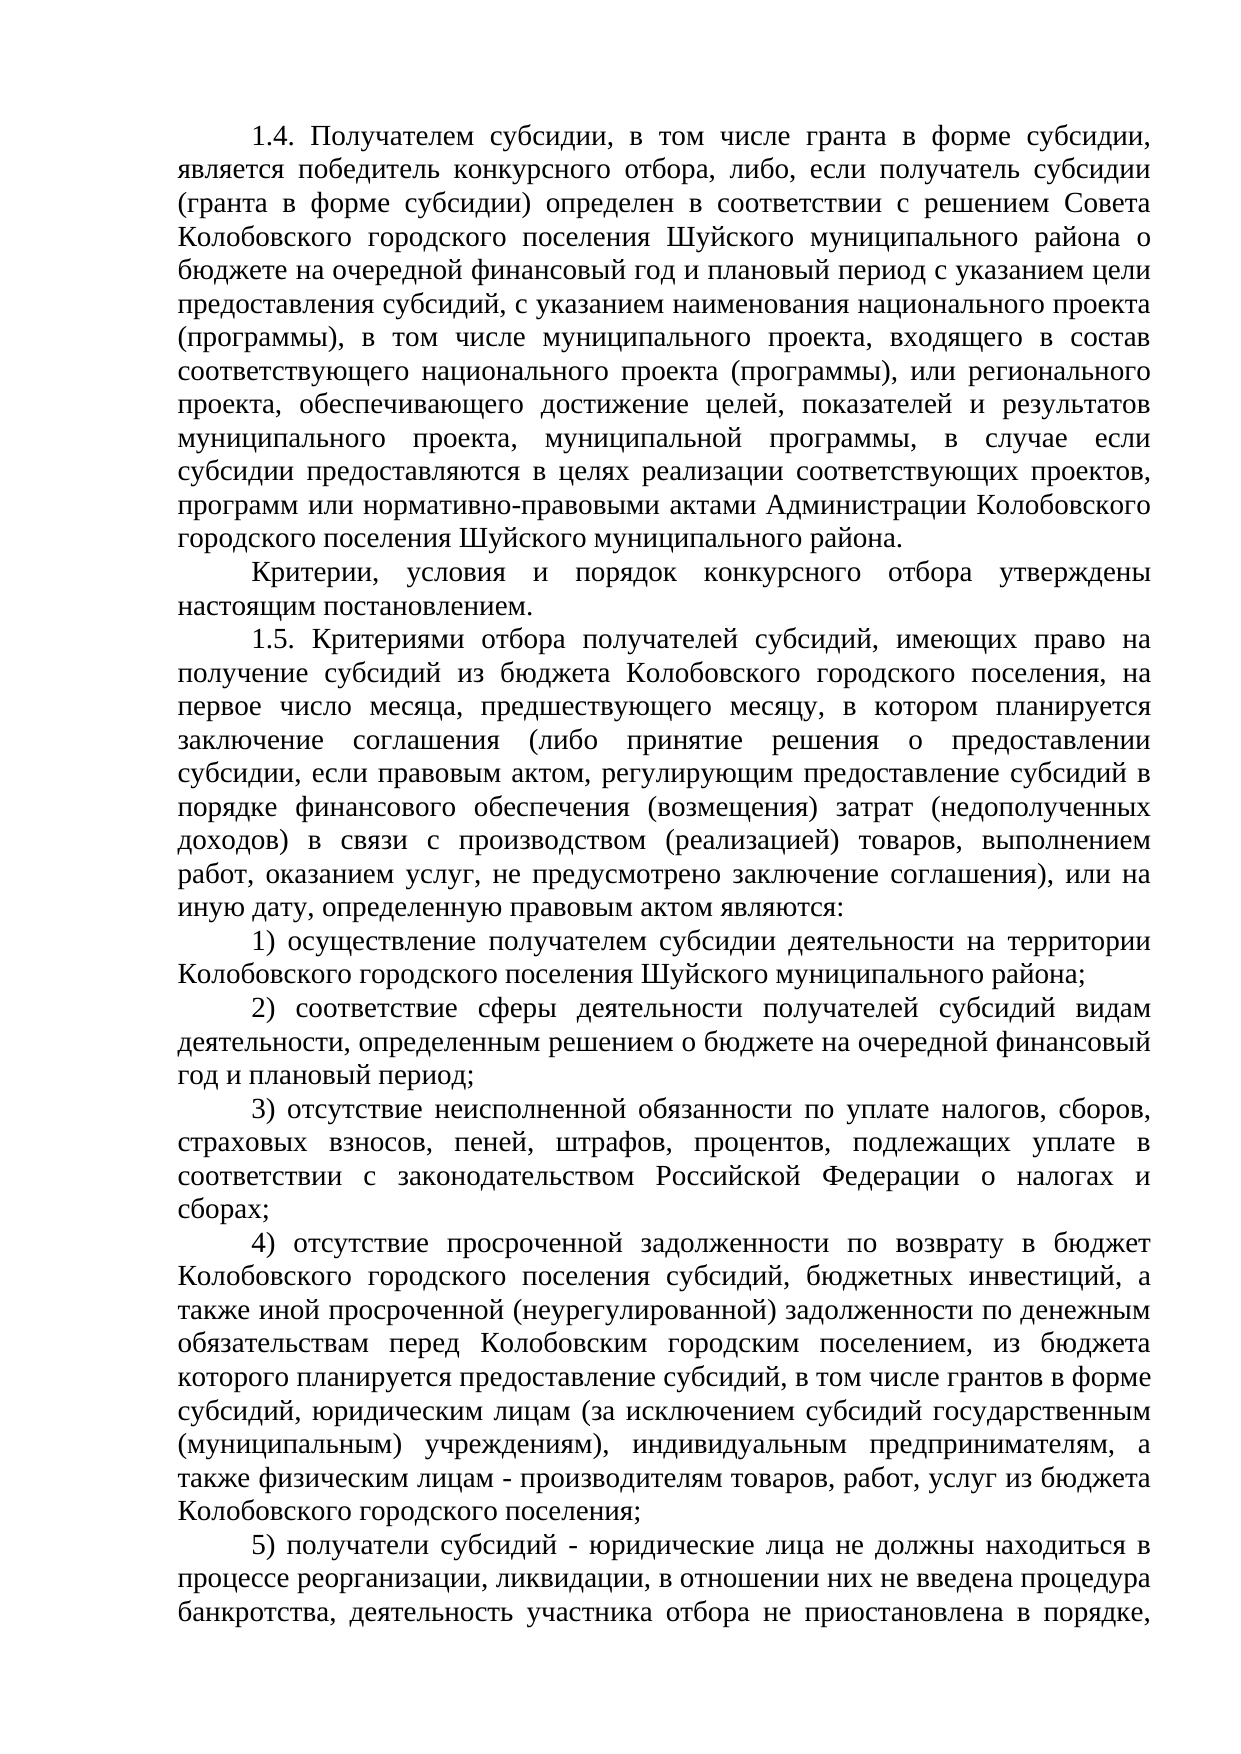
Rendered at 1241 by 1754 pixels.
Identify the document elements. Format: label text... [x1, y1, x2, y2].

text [177, 1527, 1152, 1627]
text 1.5. Критериями отбора получателей субсидий, имеющих право на получение субсидий из бюджета Колобовского городского поселения, на первое число месяца, предшествующего месяцу, в котором планируется заключение соглашения (либо принятие решения о предоставлении субсидии, если правовым актом, регулирующим предоставление субсидий в порядке финансового обеспечения (возмещения) затрат (недополученных доходов) в связи с производством (реализацией) товаров, выполнением работ, оказанием услуг, не предусмотрено заключение соглашения), или на иную дату, определенную правовым актом являются: [177, 621, 1152, 923]
text 1.4. Получателем субсидии, в том числе гранта в форме субсидии, является победитель конкурсного отбора, либо, если получатель субсидии (гранта в форме субсидии) определен в соответствии с решением Совета Колобовского городского поселения Шуйского муниципального района о бюджете на очередной финансовый год и плановый период с указанием цели предоставления субсидий, с указанием наименования национального проекта (программы), в том числе муниципального проекта, входящего в состав соответствующего национального проекта (программы), или регионального проекта, обеспечивающего достижение целей, показателей и результатов муниципального проекта, муниципальной программы, в случае если субсидии предоставляются в целях реализации соответствующих проектов, программ или нормативно-правовыми актами Администрации Колобовского городского поселения Шуйского муниципального района. [177, 118, 1152, 554]
text 1) осуществление получателем субсидии деятельности на территории Колобовского городского поселения Шуйского муниципального района; [177, 923, 1152, 990]
text 3) отсутствие неисполненной обязанности по уплате налогов, сборов, страховых взносов, пеней, штрафов, процентов, подлежащих уплате в соответствии с законодательством Российской Федерации о налогах и сборах; [177, 1091, 1152, 1225]
text Критерии, условия и порядок конкурсного отбора утверждены настоящим постановлением. [177, 554, 1152, 621]
text 2) соответствие сферы деятельности получателей субсидий видам деятельности, определенным решением о бюджете на очередной финансовый год и плановый период; [177, 990, 1152, 1091]
text 4) отсутствие просроченной задолженности по возврату в бюджет Колобовского городского поселения субсидий, бюджетных инвестиций, а также иной просроченной (неурегулированной) задолженности по денежным обязательствам перед Колобовским городским поселением, из бюджета которого планируется предоставление субсидий, в том числе грантов в форме субсидий, юридическим лицам (за исключением субсидий государственным (муниципальным) учреждениям), индивидуальным предпринимателям, а также физическим лицам - производителям товаров, работ, услуг из бюджета Колобовского городского поселения; [177, 1225, 1152, 1527]
